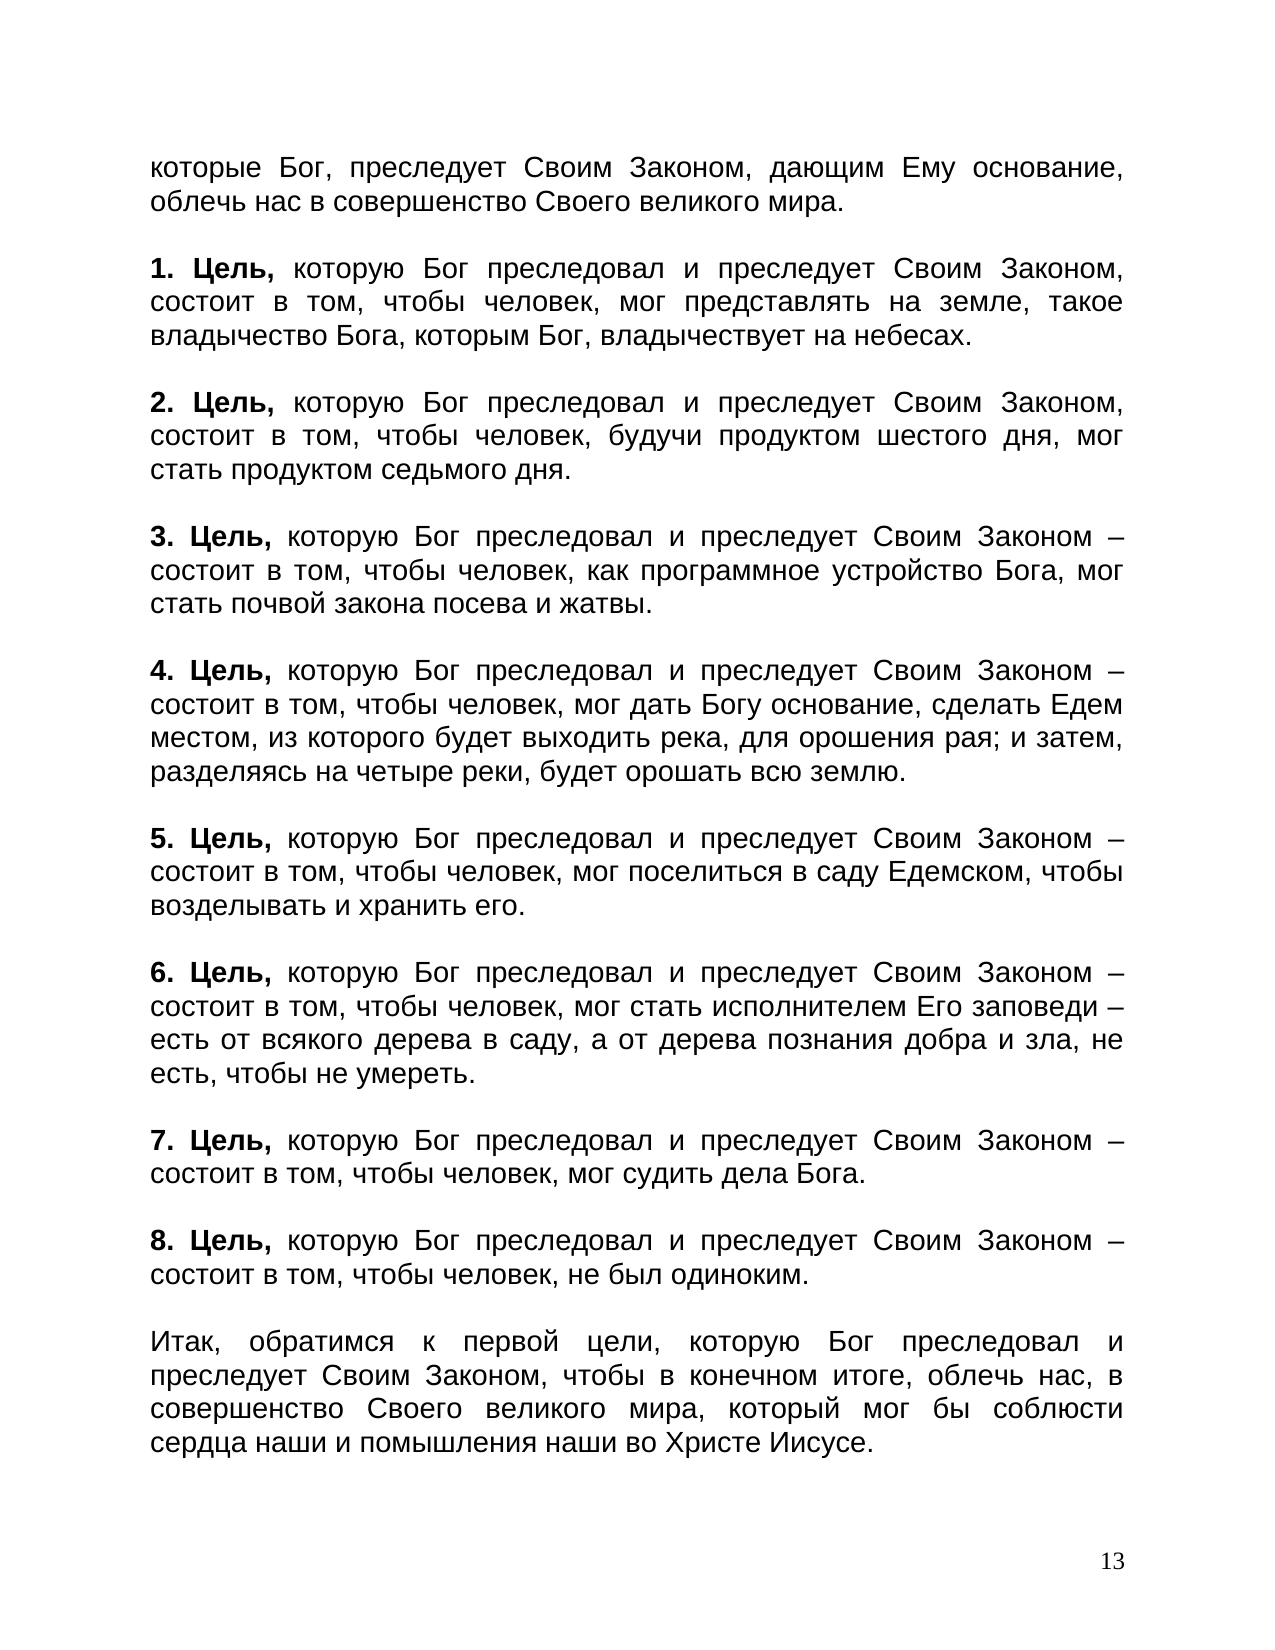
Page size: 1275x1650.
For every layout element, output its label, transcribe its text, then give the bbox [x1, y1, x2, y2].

text 7. Цель, которую Бог преследовал и преследует Своим Законом – состоит в том, чтобы человек, мог судить дела Бога. [150, 1123, 1125, 1190]
text 1. Цель, которую Бог преследовал и преследует Своим Законом, состоит в том, чтобы человек, мог представлять на земле, такое владычество Бога, которым Бог, владычествует на небесах. [150, 251, 1125, 351]
text Итак, обратимся к первой цели, которую Бог преследовал и преследует Своим Законом, чтобы в конечном итоге, облечь нас, в совершенство Своего великого мира, который мог бы соблюсти сердца наши и помышления наши во Христе Иисусе. [150, 1324, 1125, 1458]
text 6. Цель, которую Бог преследовал и преследует Своим Законом – состоит в том, чтобы человек, мог стать исполнителем Его заповеди – есть от всякого дерева в саду, а от дерева познания добра и зла, не есть, чтобы не умереть. [150, 955, 1125, 1089]
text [150, 150, 1125, 217]
text 3. Цель, которую Бог преследовал и преследует Своим Законом – состоит в том, чтобы человек, как программное устройство Бога, мог стать почвой закона посева и жатвы. [150, 519, 1125, 619]
text 4. Цель, которую Бог преследовал и преследует Своим Законом – состоит в том, чтобы человек, мог дать Богу основание, сделать Едем местом, из которого будет выходить река, для орошения рая; и затем, разделяясь на четыре реки, будет орошать всю землю. [150, 653, 1125, 787]
text 8. Цель, которую Бог преследовал и преследует Своим Законом – состоит в том, чтобы человек, не был одиноким. [150, 1223, 1125, 1290]
text 2. Цель, которую Бог преследовал и преследует Своим Законом, состоит в том, чтобы человек, будучи продуктом шестого дня, мог стать продуктом седьмого дня. [150, 385, 1125, 485]
text 5. Цель, которую Бог преследовал и преследует Своим Законом – состоит в том, чтобы человек, мог поселиться в саду Едемском, чтобы возделывать и хранить его. [150, 821, 1125, 921]
